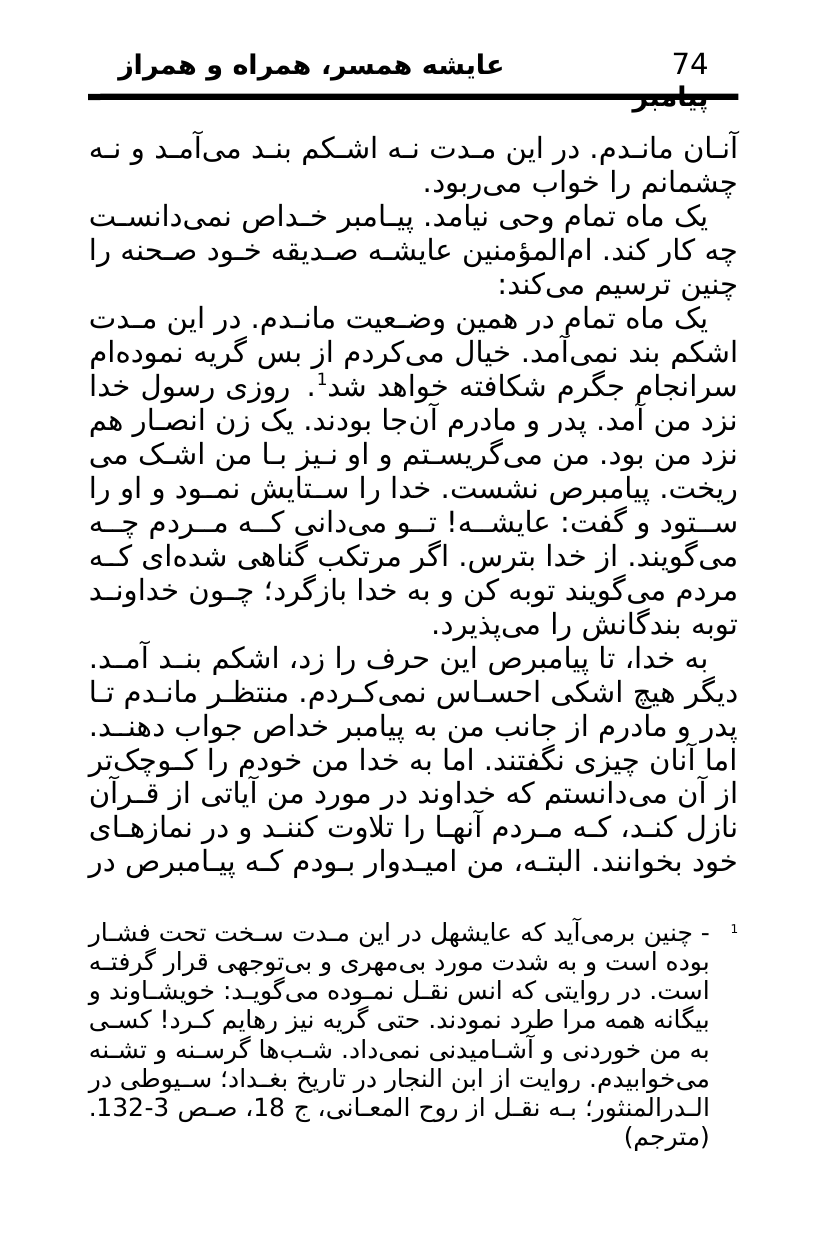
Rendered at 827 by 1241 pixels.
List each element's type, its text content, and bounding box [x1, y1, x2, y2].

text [89, 132, 738, 199]
text یک ماه تمام در همین وضعیت ماندم. در این مدت اشکم بند نمی‌آمد. خیال می‌کردم از بس گریه نموده‌ام سرانجام جگرم شکافته خواهد شد. روزی رسول خدا نزد من آمد. پدر و مادرم آن‌جا بودند. یک زن انصار هم نزد من بود. من می‌گریستم و او نیز با من اشک می ریخت. پیامبرص نشست. خدا را ستایش نمود و او را ستود و گفت: عایشه! تو می‌دانی که مردم چه می‌گویند. از خدا بترس. اگر مرتکب گناهی شده‌ای که مردم می‌گویند توبه کن و به خدا بازگرد؛ چون خداوند توبه بندگانش را می‌پذیرد. [89, 301, 738, 641]
text یک ماه تمام وحی نیامد. پیامبر خداص نمی‌دانست چه کار کند. ام‌المؤمنین عایشه صدیقه خود صحنه را چنین ترسیم می‌کند: [89, 199, 738, 301]
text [89, 641, 738, 879]
